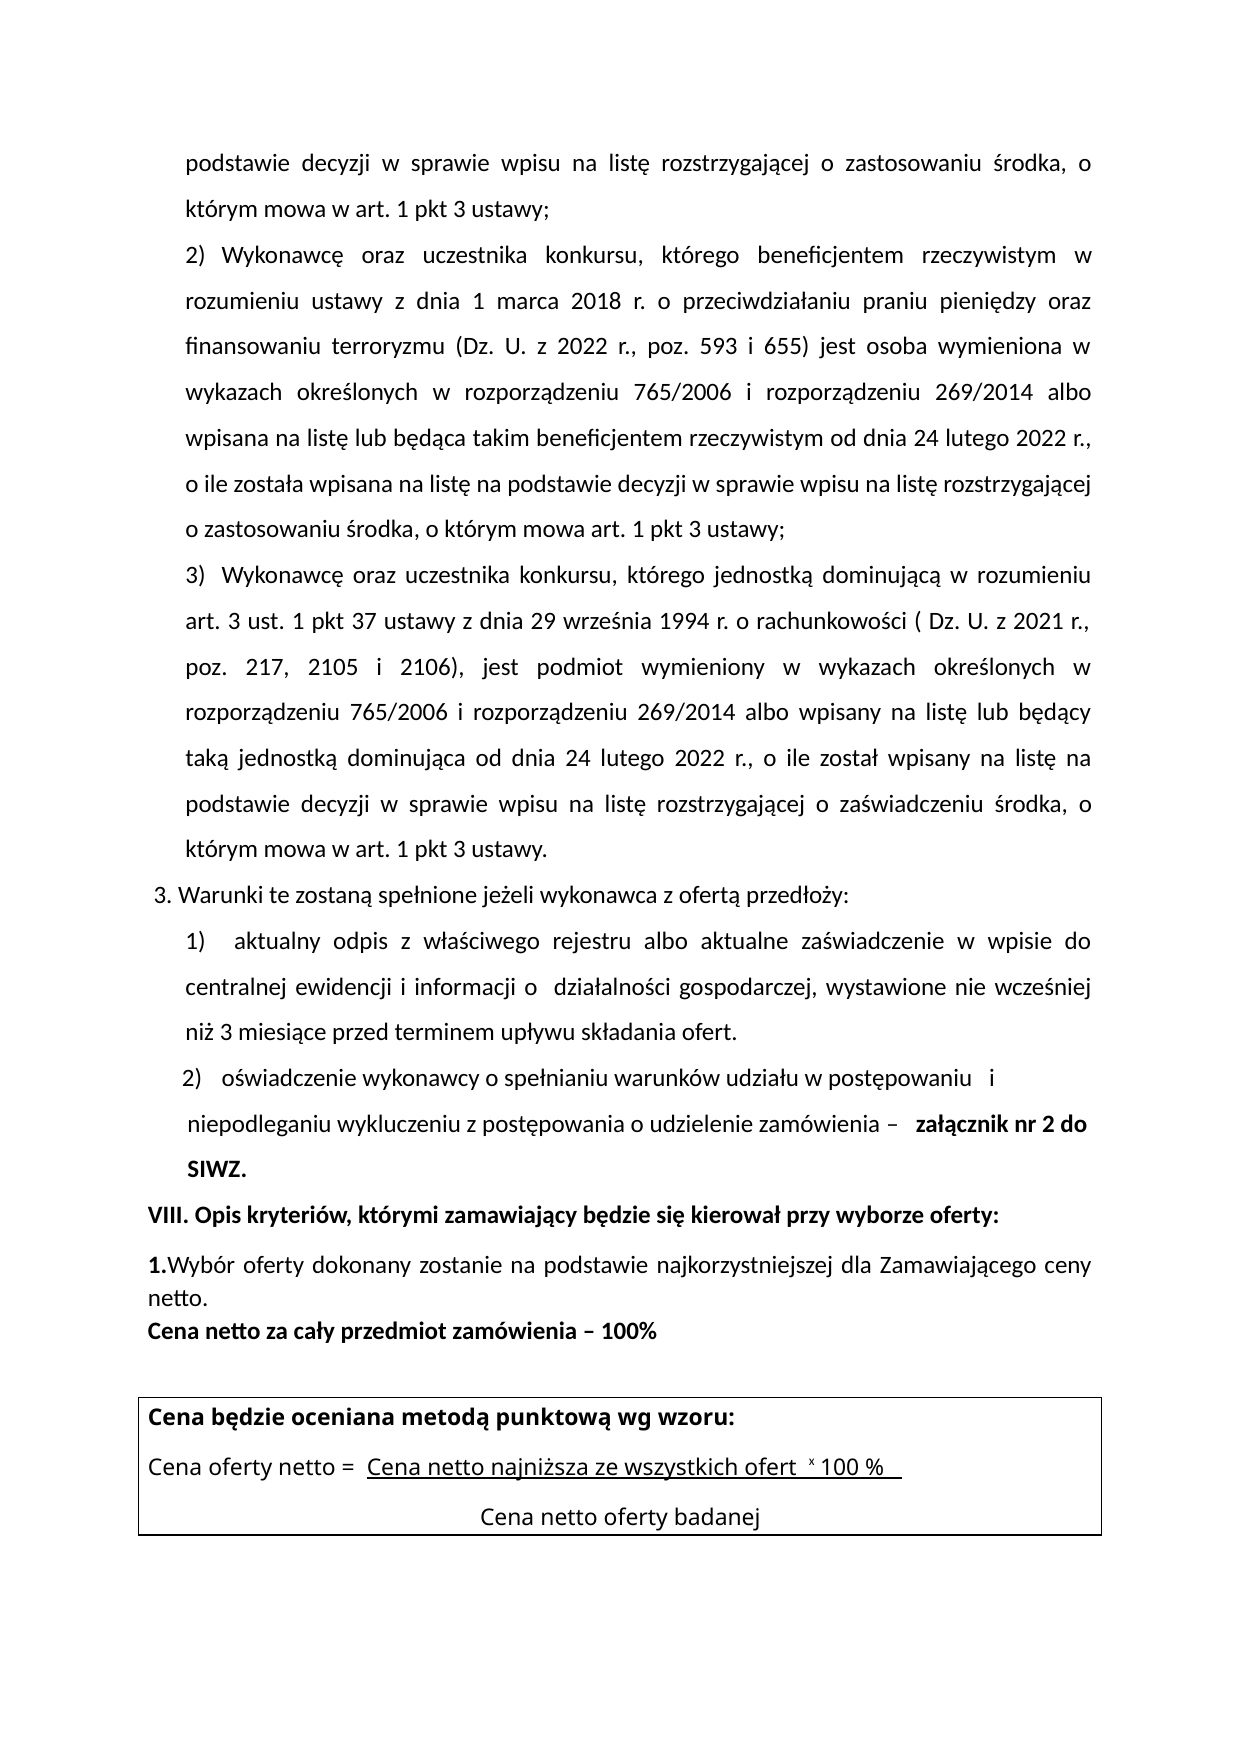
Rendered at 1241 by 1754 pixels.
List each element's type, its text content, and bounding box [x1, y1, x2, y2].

text 3) Wykonawcę oraz uczestnika konkursu, którego jednostką dominującą w rozumieniu art. 3 ust. 1 pkt 37 ustawy z dnia 29 września 1994 r. o rachunkowości ( Dz. U. z 2021 r., poz. 217, 2105 i 2106), jest podmiot wymieniony w wykazach określonych w rozporządzeniu 765/2006 i rozporządzeniu 269/2014 albo wpisany na listę lub będący taką jednostką dominująca od dnia 24 lutego 2022 r., o ile został wpisany na listę na podstawie decyzji w sprawie wpisu na listę rozstrzygającej o zaświadczeniu środka, o którym mowa w art. 1 pkt 3 ustawy. [185, 559, 1093, 864]
text Cena będzie oceniana metodą punktową wg wzoru: [139, 1398, 1101, 1432]
text niepodleganiu wykluczeniu z postępowania o udzielenie zamówienia – załącznik nr 2 do [148, 1108, 1093, 1138]
text VIII. Opis kryteriów, którymi zamawiający będzie się kierował przy wyborze oferty: [148, 1199, 1093, 1230]
text SIWZ. [148, 1154, 1093, 1184]
text Cena oferty netto = Cena netto najniższa ze wszystkich ofert x 100 % [139, 1448, 1101, 1482]
text Cena netto oferty badanej [139, 1498, 1101, 1534]
text 3. Warunki te zostaną spełnione jeżeli wykonawca z ofertą przedłoży: [148, 879, 1093, 910]
text 2) Wykonawcę oraz uczestnika konkursu, którego beneficjentem rzeczywistym w rozumieniu ustawy z dnia 1 marca 2018 r. o przeciwdziałaniu praniu pieniędzy oraz finansowaniu terroryzmu (Dz. U. z 2022 r., poz. 593 i 655) jest osoba wymieniona w wykazach określonych w rozporządzeniu 765/2006 i rozporządzeniu 269/2014 albo wpisana na listę lub będąca takim beneficjentem rzeczywistym od dnia 24 lutego 2022 r., o ile została wpisana na listę na podstawie decyzji w sprawie wpisu na listę rozstrzygającej o zastosowaniu środka, o którym mowa art. 1 pkt 3 ustawy; [185, 239, 1093, 544]
list Cena netto za cały przedmiot zamówienia – 100% [148, 1315, 1093, 1345]
text 2) oświadczenie wykonawcy o spełnianiu warunków udziału w postępowaniu i [148, 1062, 1093, 1093]
text 1) aktualny odpis z właściwego rejestru albo aktualne zaświadczenie w wpisie do centralnej ewidencji i informacji o działalności gospodarczej, wystawione nie wcześniej niż 3 miesiące przed terminem upływu składania ofert. [185, 925, 1093, 1047]
list Wybór oferty dokonany zostanie na podstawie najkorzystniejszej dla Zamawiającego ceny netto. [148, 1249, 1093, 1312]
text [185, 148, 1093, 224]
